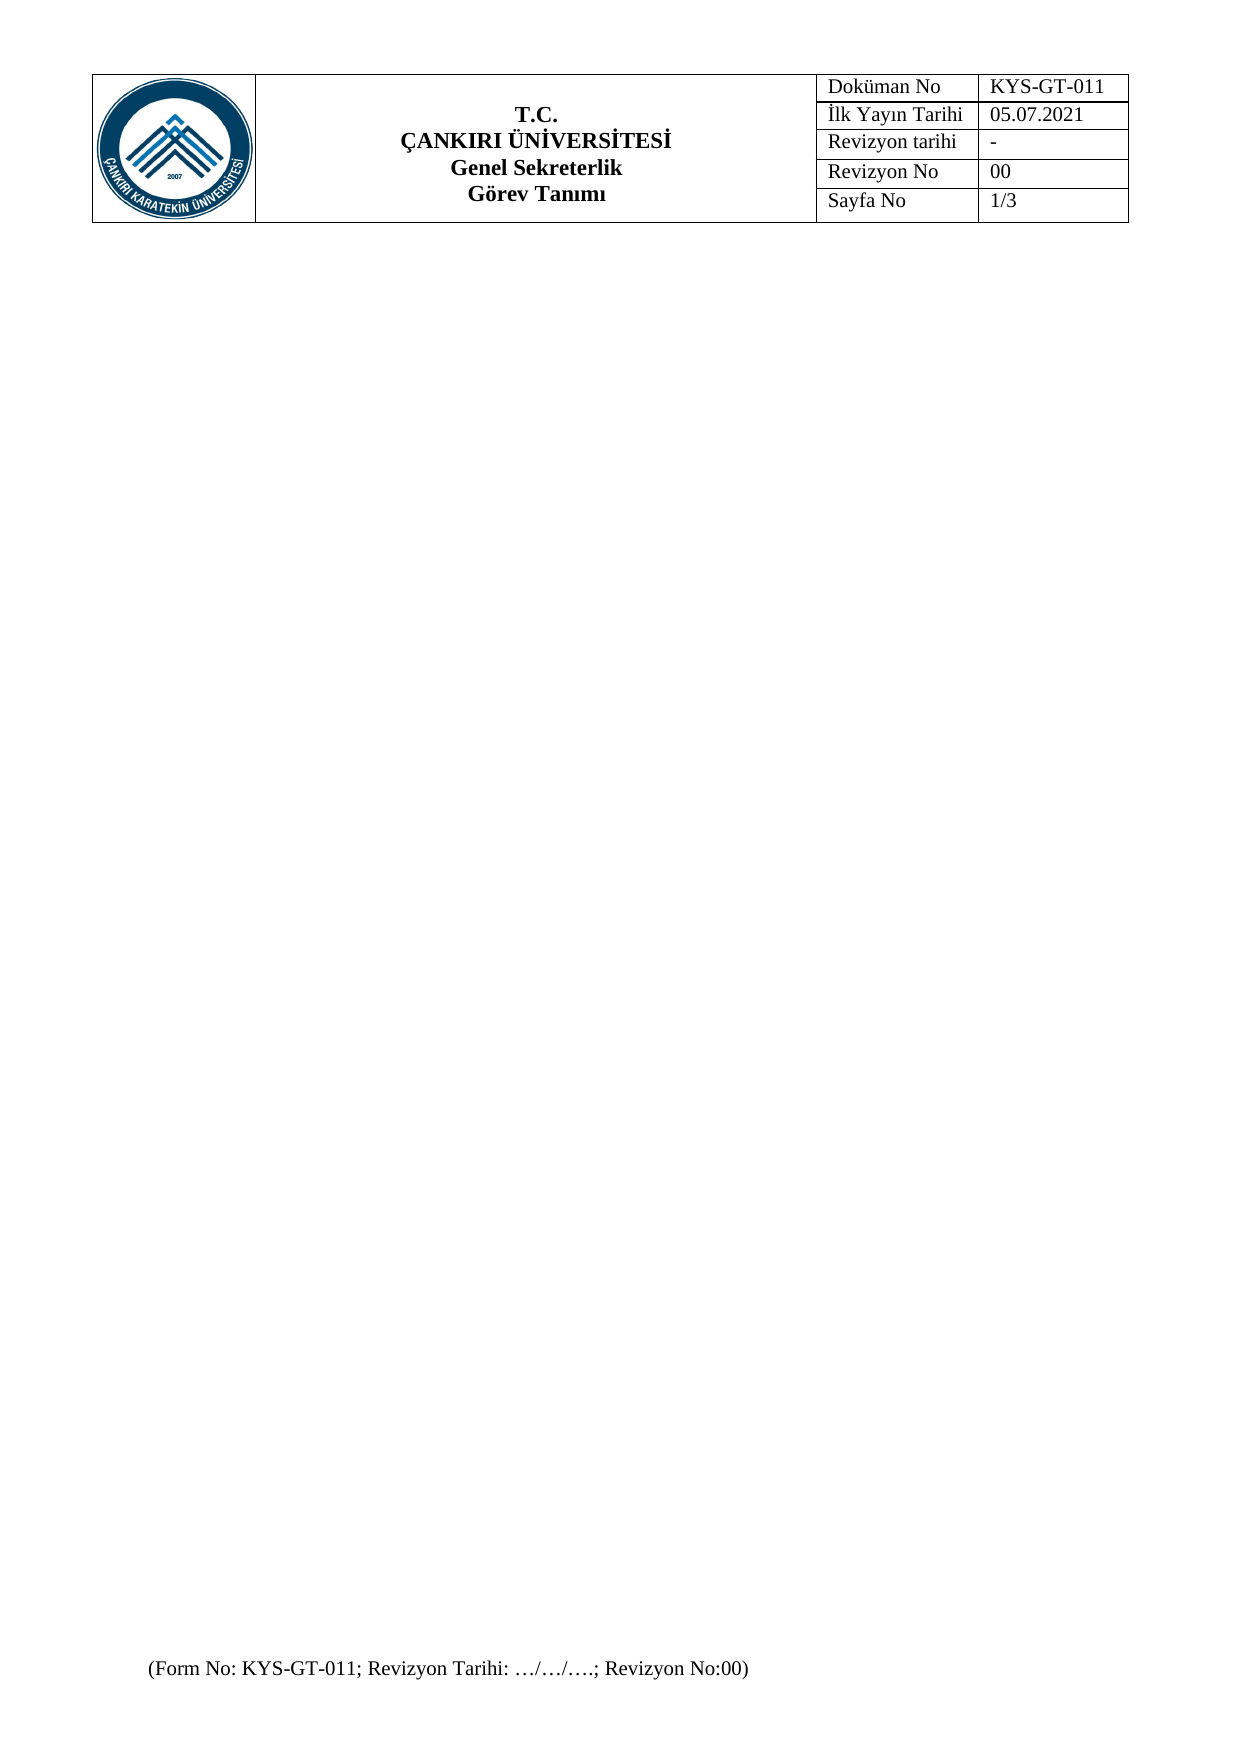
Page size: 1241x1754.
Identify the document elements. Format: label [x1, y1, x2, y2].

picture [92, 74, 256, 223]
